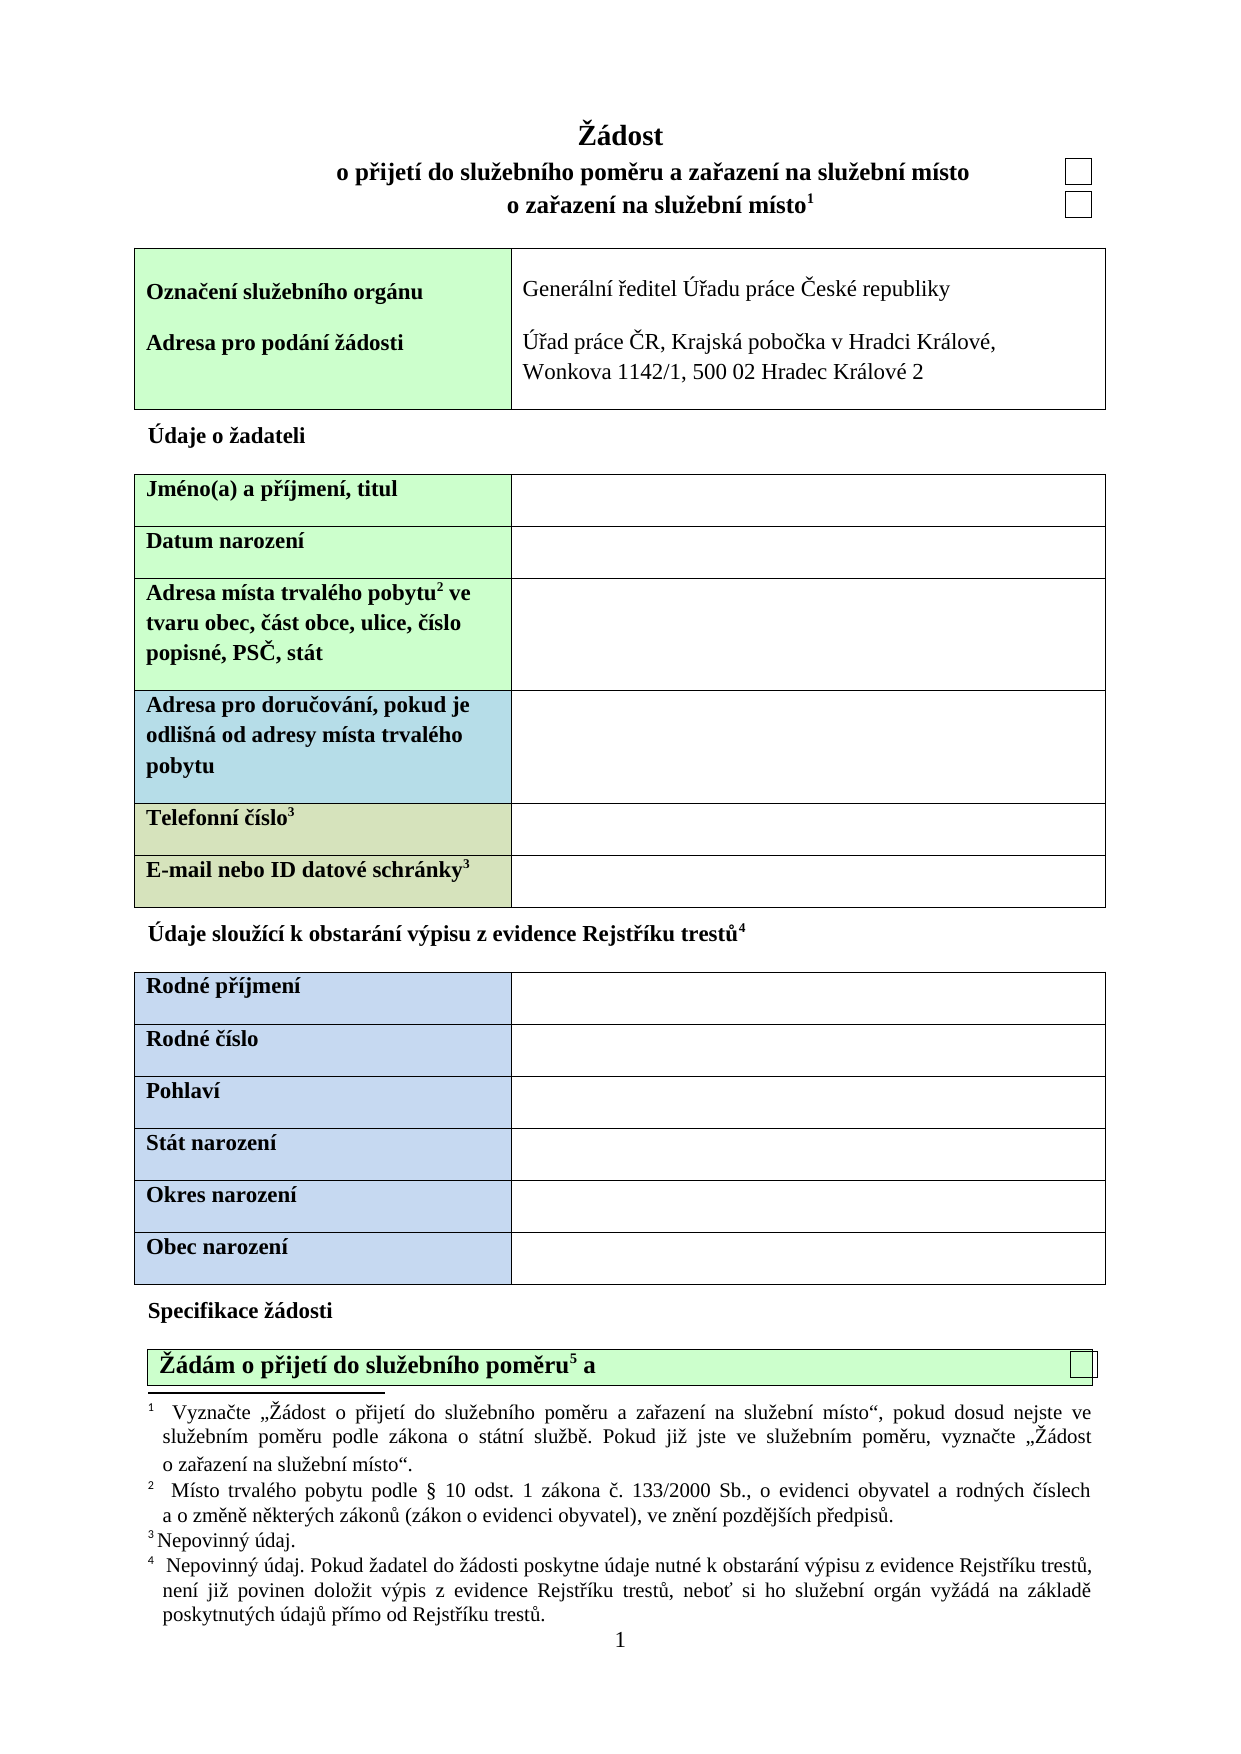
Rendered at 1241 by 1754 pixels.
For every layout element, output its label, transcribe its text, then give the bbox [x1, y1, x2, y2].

table_cell [512, 527, 1105, 578]
table_cell [512, 691, 1105, 803]
table_cell E-mail nebo ID datové schránky3 [135, 856, 511, 907]
table_header Generální ředitel Úřadu práce České republiky Úřad práce ČR, Krajská pobočka v Hradci Králové, Wonkova 1142/1, 500 02 Hradec Králové 2 [512, 249, 1105, 409]
text Specifikace žádosti [148, 1298, 1092, 1324]
table_header Rodné příjmení [135, 973, 511, 1024]
table_cell Stát narození [135, 1129, 511, 1180]
table_cell [512, 579, 1105, 690]
table_cell Telefonní číslo [135, 804, 511, 855]
table_cell [512, 1233, 1105, 1284]
table_cell [512, 1077, 1105, 1128]
text Žádost [148, 118, 1092, 152]
text Údaje sloužící k obstarání výpisu z evidence Rejstříku trestů [148, 921, 1092, 947]
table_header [148, 1350, 1092, 1385]
table_cell Pohlaví [135, 1077, 511, 1128]
text o přijetí do služebního poměru a zařazení na služební místo o zařazení na služební místo [148, 157, 1092, 218]
table_cell [512, 856, 1105, 907]
table_cell [512, 1181, 1105, 1232]
table_cell Adresa místa trvalého pobytu ve tvaru obec, část obce, ulice, číslo popisné, PSČ, stát [135, 579, 511, 690]
text Údaje o žadateli [148, 423, 1092, 449]
table_cell [512, 804, 1105, 855]
table_cell [512, 1129, 1105, 1180]
table_header Jméno(a) a příjmení, titul [135, 475, 511, 526]
table_cell [512, 1025, 1105, 1076]
table_header [512, 475, 1105, 526]
table_header Označení služebního orgánu Adresa pro podání žádosti [135, 249, 511, 409]
table_header [512, 973, 1105, 1024]
table_cell Datum narození [135, 527, 511, 578]
table_cell Obec narození [135, 1233, 511, 1284]
table_cell Rodné číslo [135, 1025, 511, 1076]
table_cell Okres narození [135, 1181, 511, 1232]
table_cell Adresa pro doručování, pokud je odlišná od adresy místa trvalého pobytu [135, 691, 511, 803]
